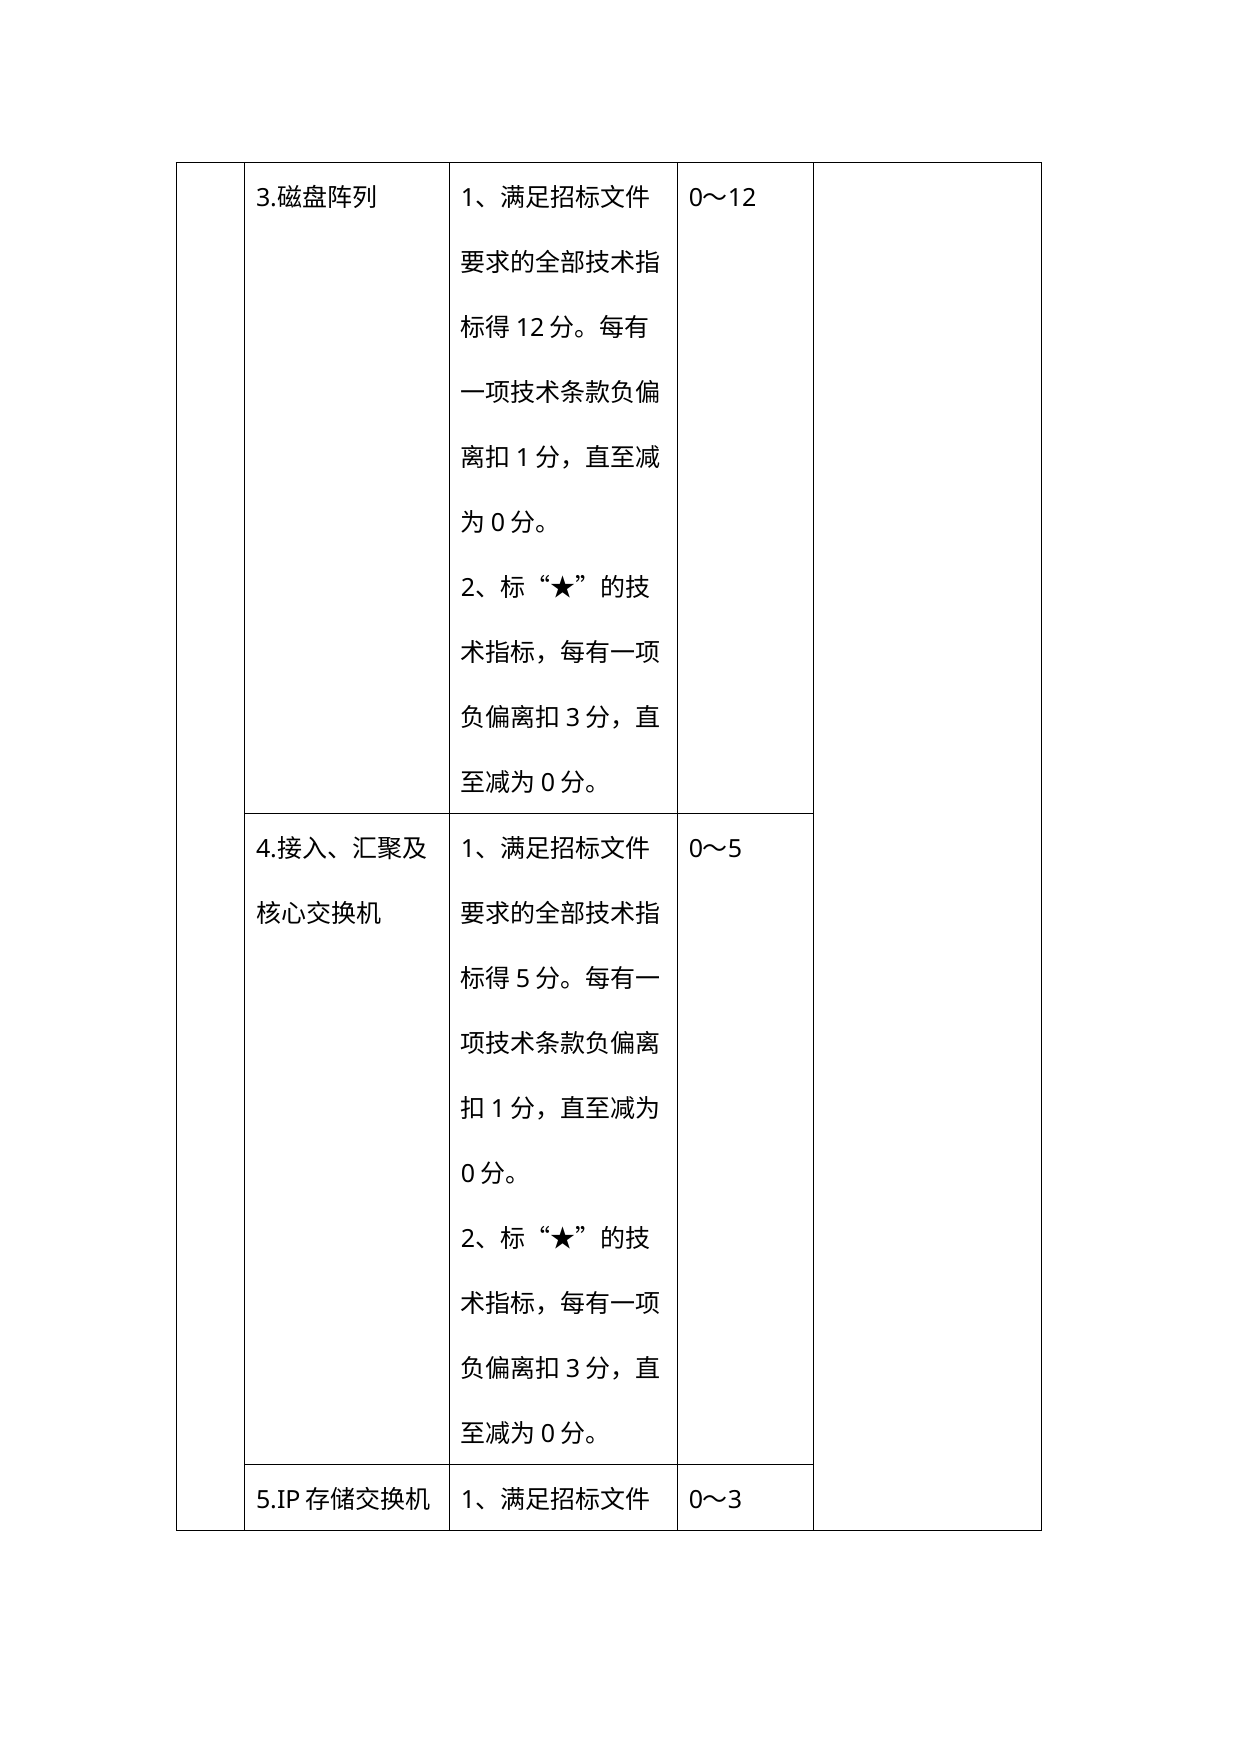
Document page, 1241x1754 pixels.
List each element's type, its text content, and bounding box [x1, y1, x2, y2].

table_cell 0～5 [678, 814, 813, 1464]
table_cell 1、满足招标文件要求的全部技术指标得12分。每有一项技术条款负偏离扣1分，直至减为0分。 2、标“★”的技术指标，每有一项负偏离扣3分，直至减为0分。 [450, 163, 677, 813]
table_cell 0～3 [678, 1465, 813, 1530]
table_cell 3.磁盘阵列 [245, 163, 449, 813]
table_cell 5.IP存储交换机 [245, 1465, 449, 1530]
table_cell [450, 1465, 677, 1530]
table_cell 1、满足招标文件要求的全部技术指标得5分。每有一项技术条款负偏离扣1分，直至减为0分。 2、标“★”的技术指标，每有一项负偏离扣3分，直至减为0分。 [450, 814, 677, 1464]
table_cell 4.接入、汇聚及核心交换机 [245, 814, 449, 1464]
table_cell 0～12 [678, 163, 813, 813]
